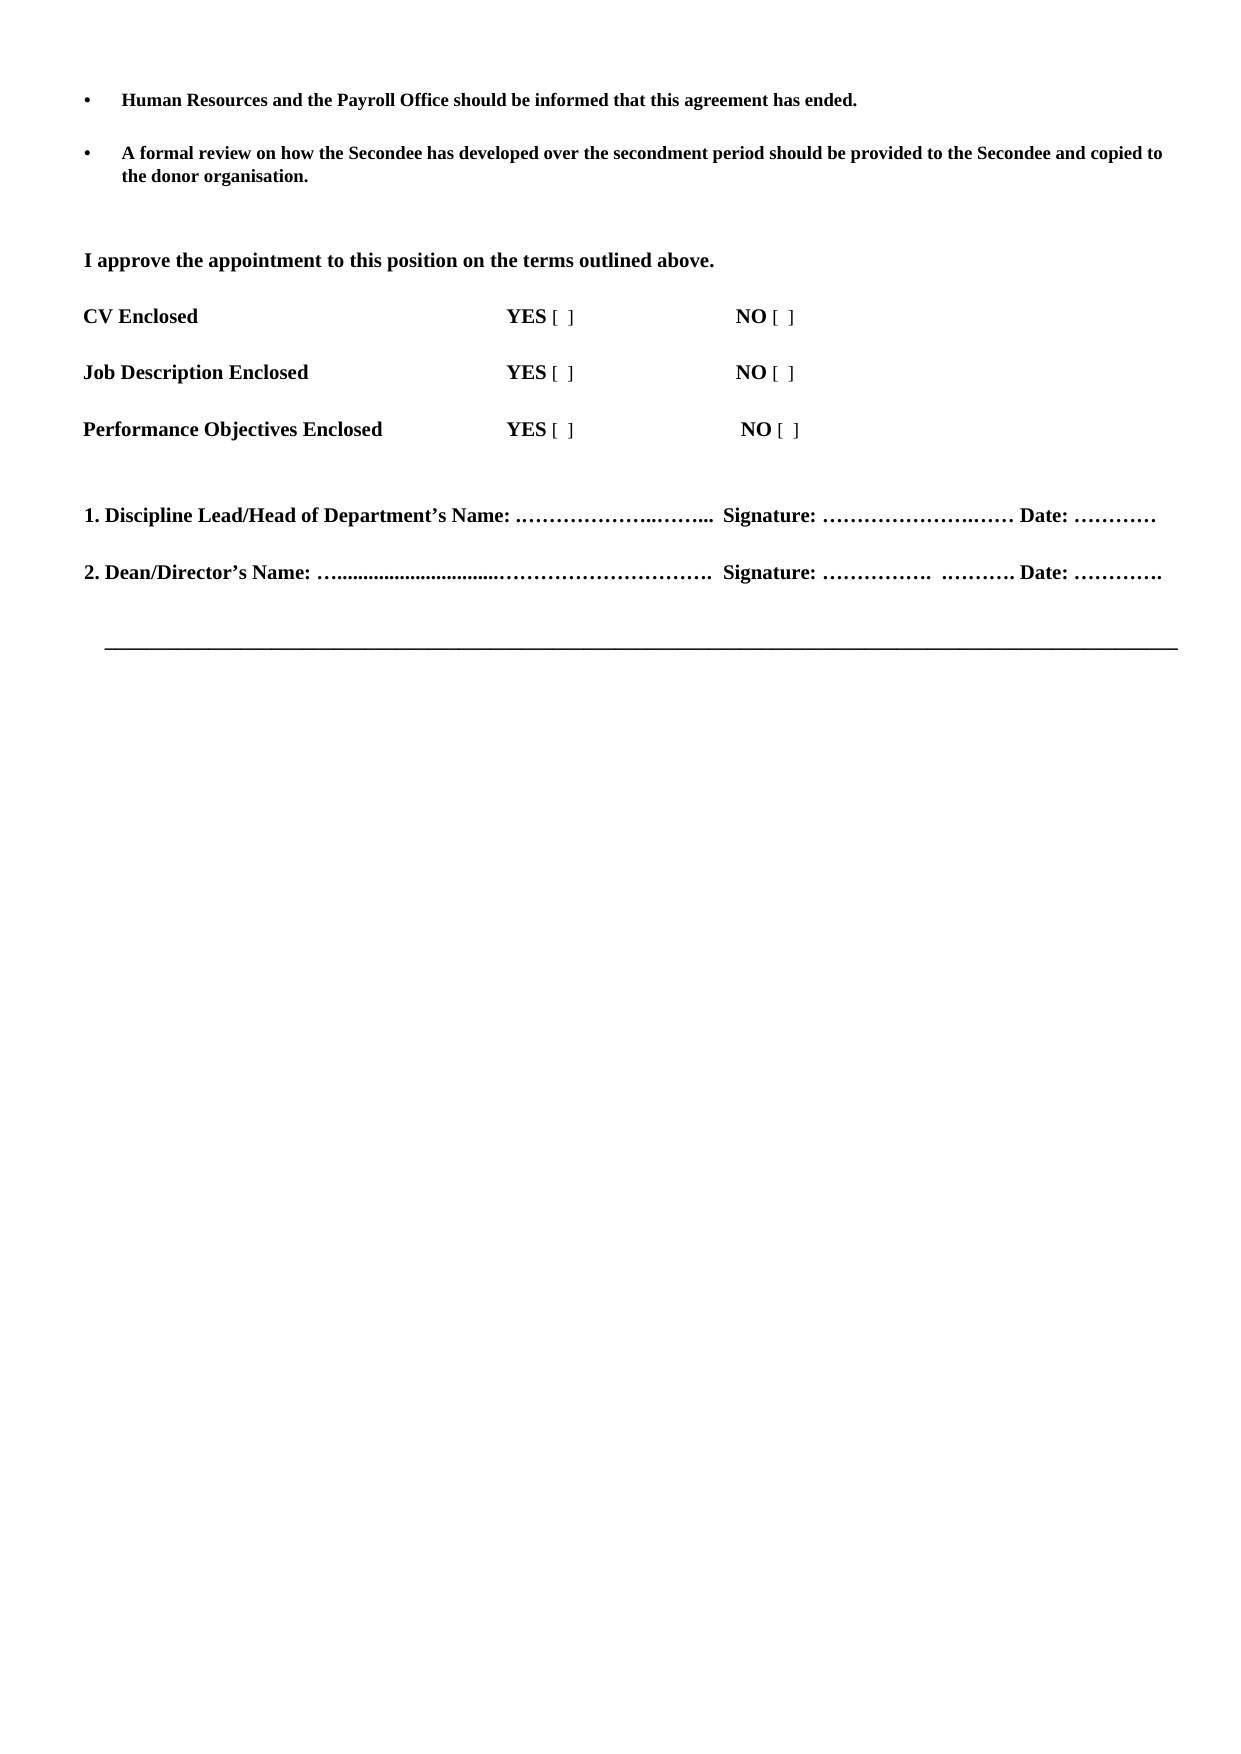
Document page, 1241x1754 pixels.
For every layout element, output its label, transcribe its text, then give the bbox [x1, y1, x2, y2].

list Dean/Director’s Name: …...............................…………………………. Signature: ……………. .………. Date: …………. [84, 559, 1192, 584]
list A formal review on how the Secondee has developed over the secondment period should be provided to the Secondee and copied to the donor organisation. [84, 142, 1192, 186]
text I approve the appointment to this position on the terms outlined above. [84, 248, 1192, 272]
text Performance Objectives Enclosed YES [ ] NO [ ] [48, 417, 1192, 441]
text CV Enclosed YES [ ] NO [ ] [48, 304, 1192, 328]
text Job Description Enclosed YES [ ] NO [ ] [48, 360, 1192, 384]
list Human Resources and the Payroll Office should be informed that this agreement has ended. [84, 89, 1192, 111]
list Discipline Lead/Head of Department’s Name: .………………..……... Signature: ………………….…… Date: ………… [84, 503, 1192, 527]
text _______________________________________________________________________________________________________ [104, 628, 1192, 652]
